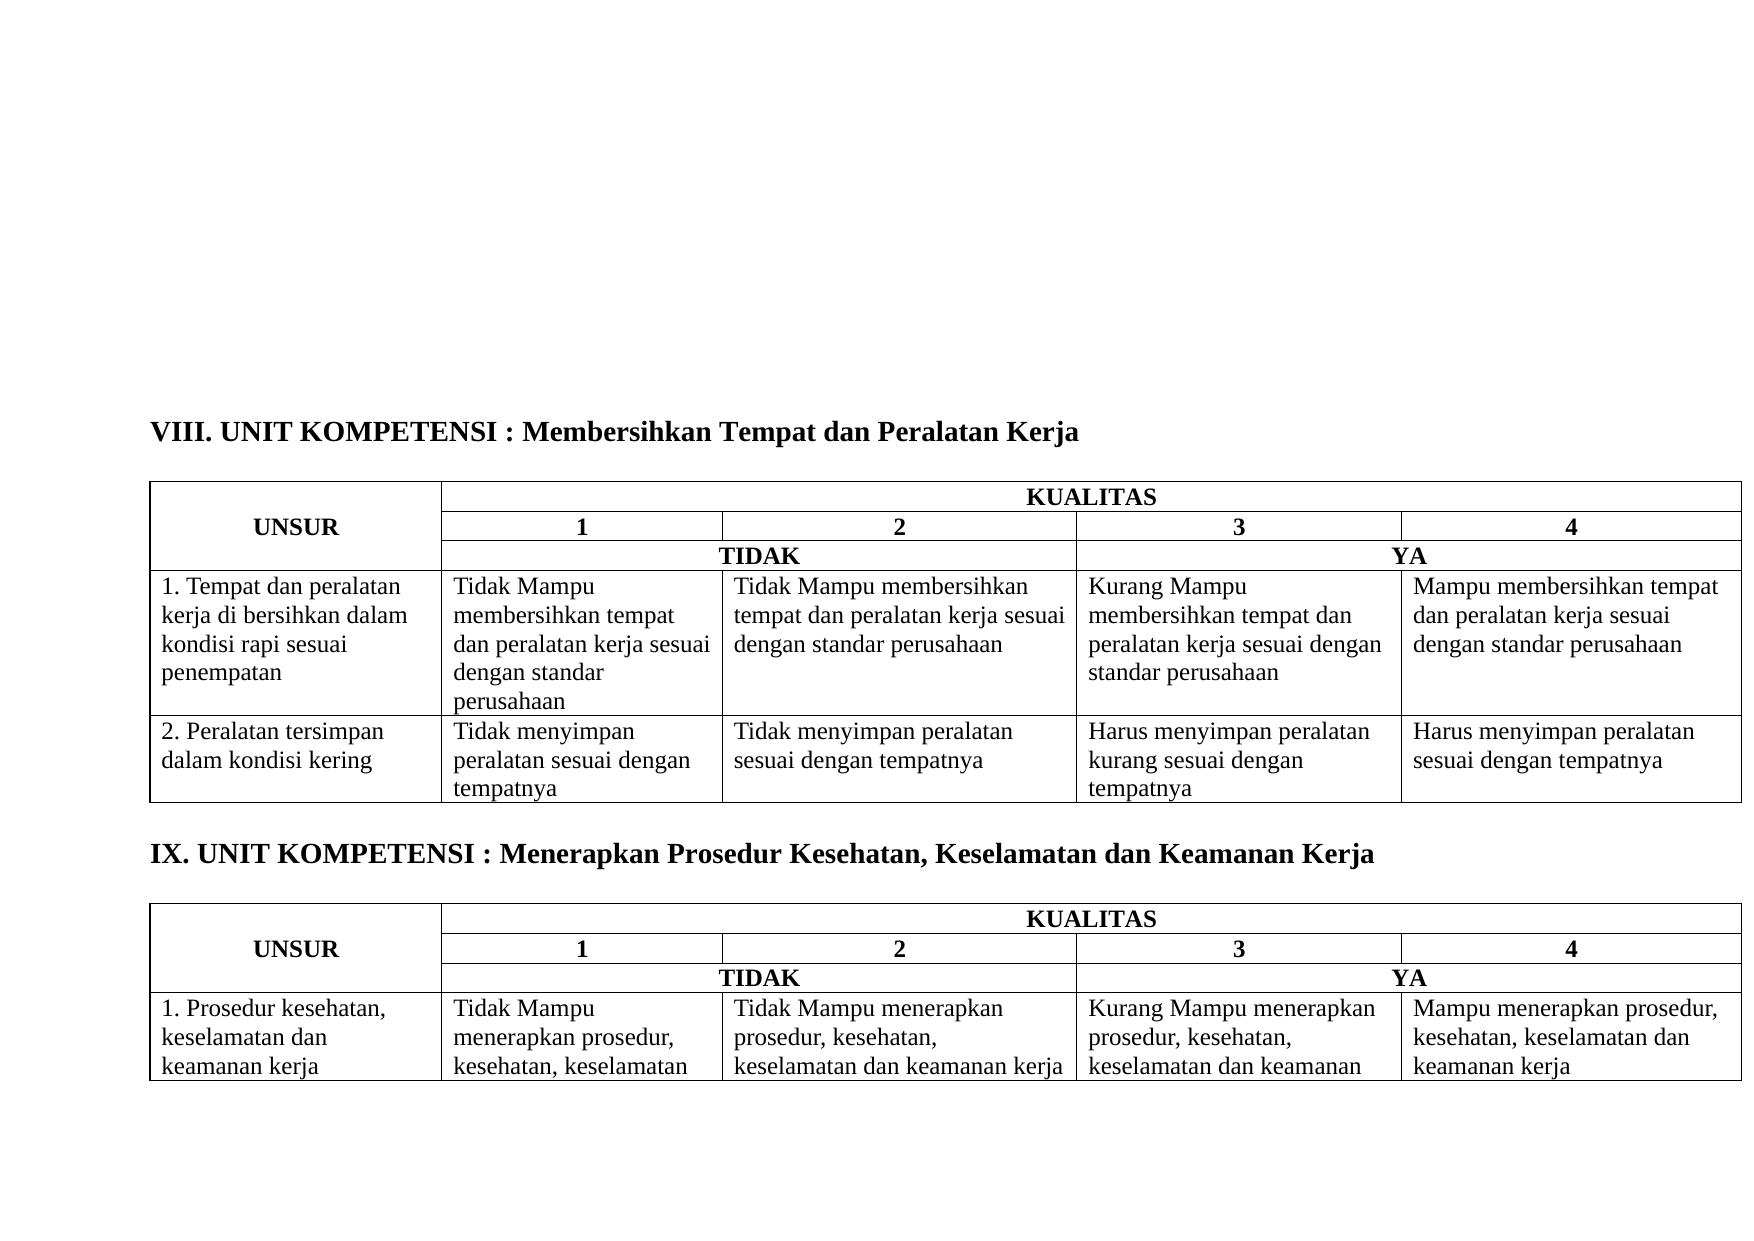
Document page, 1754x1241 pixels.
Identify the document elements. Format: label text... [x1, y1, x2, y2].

table_cell Tidak Mampu membersihkan tempat dan peralatan kerja sesuai dengan standar perusahaan [723, 571, 1076, 715]
table_cell 1 [442, 934, 722, 962]
table_header UNSUR [151, 904, 441, 992]
table_cell YA [1077, 541, 1741, 570]
table_cell Tidak menyimpan peralatan sesuai dengan tempatnya [723, 716, 1076, 802]
table_cell 2. Peralatan tersimpan dalam kondisi kering [151, 716, 441, 802]
table_cell 4 [1402, 512, 1741, 540]
table_cell 2 [723, 512, 1076, 540]
table_cell 4 [1402, 934, 1741, 962]
table_cell 1. Tempat dan peralatan kerja di bersihkan dalam kondisi rapi sesuai penempatan [151, 571, 441, 715]
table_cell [1402, 993, 1741, 1079]
table_cell Harus menyimpan peralatan kurang sesuai dengan tempatnya [1077, 716, 1401, 802]
table_cell TIDAK [442, 541, 1076, 570]
table_cell 3 [1077, 512, 1401, 540]
table_cell Tidak Mampu membersihkan tempat dan peralatan kerja sesuai dengan standar perusahaan [442, 571, 722, 715]
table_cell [151, 993, 441, 1079]
table_header UNSUR [151, 482, 441, 570]
table_cell 1 [442, 512, 722, 540]
table_cell Mampu membersihkan tempat dan peralatan kerja sesuai dengan standar perusahaan [1402, 571, 1741, 715]
table_cell 3 [1077, 934, 1401, 962]
table_cell 2 [723, 934, 1076, 962]
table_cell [723, 993, 1076, 1079]
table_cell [442, 993, 722, 1079]
table_header KUALITAS [442, 482, 1741, 511]
table_cell Harus menyimpan peralatan sesuai dengan tempatnya [1402, 716, 1741, 802]
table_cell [1077, 993, 1401, 1079]
table_cell TIDAK [442, 964, 1076, 992]
table_header KUALITAS [442, 904, 1741, 933]
table_cell Kurang Mampu membersihkan tempat dan peralatan kerja sesuai dengan standar perusahaan [1077, 571, 1401, 715]
text VIII. UNIT KOMPETENSI : Membersihkan Tempat dan Peralatan Kerja [150, 414, 1604, 448]
text IX. UNIT KOMPETENSI : Menerapkan Prosedur Kesehatan, Keselamatan dan Keamanan Kerja [150, 836, 1604, 870]
table_cell Tidak menyimpan peralatan sesuai dengan tempatnya [442, 716, 722, 802]
table_cell YA [1077, 964, 1741, 992]
